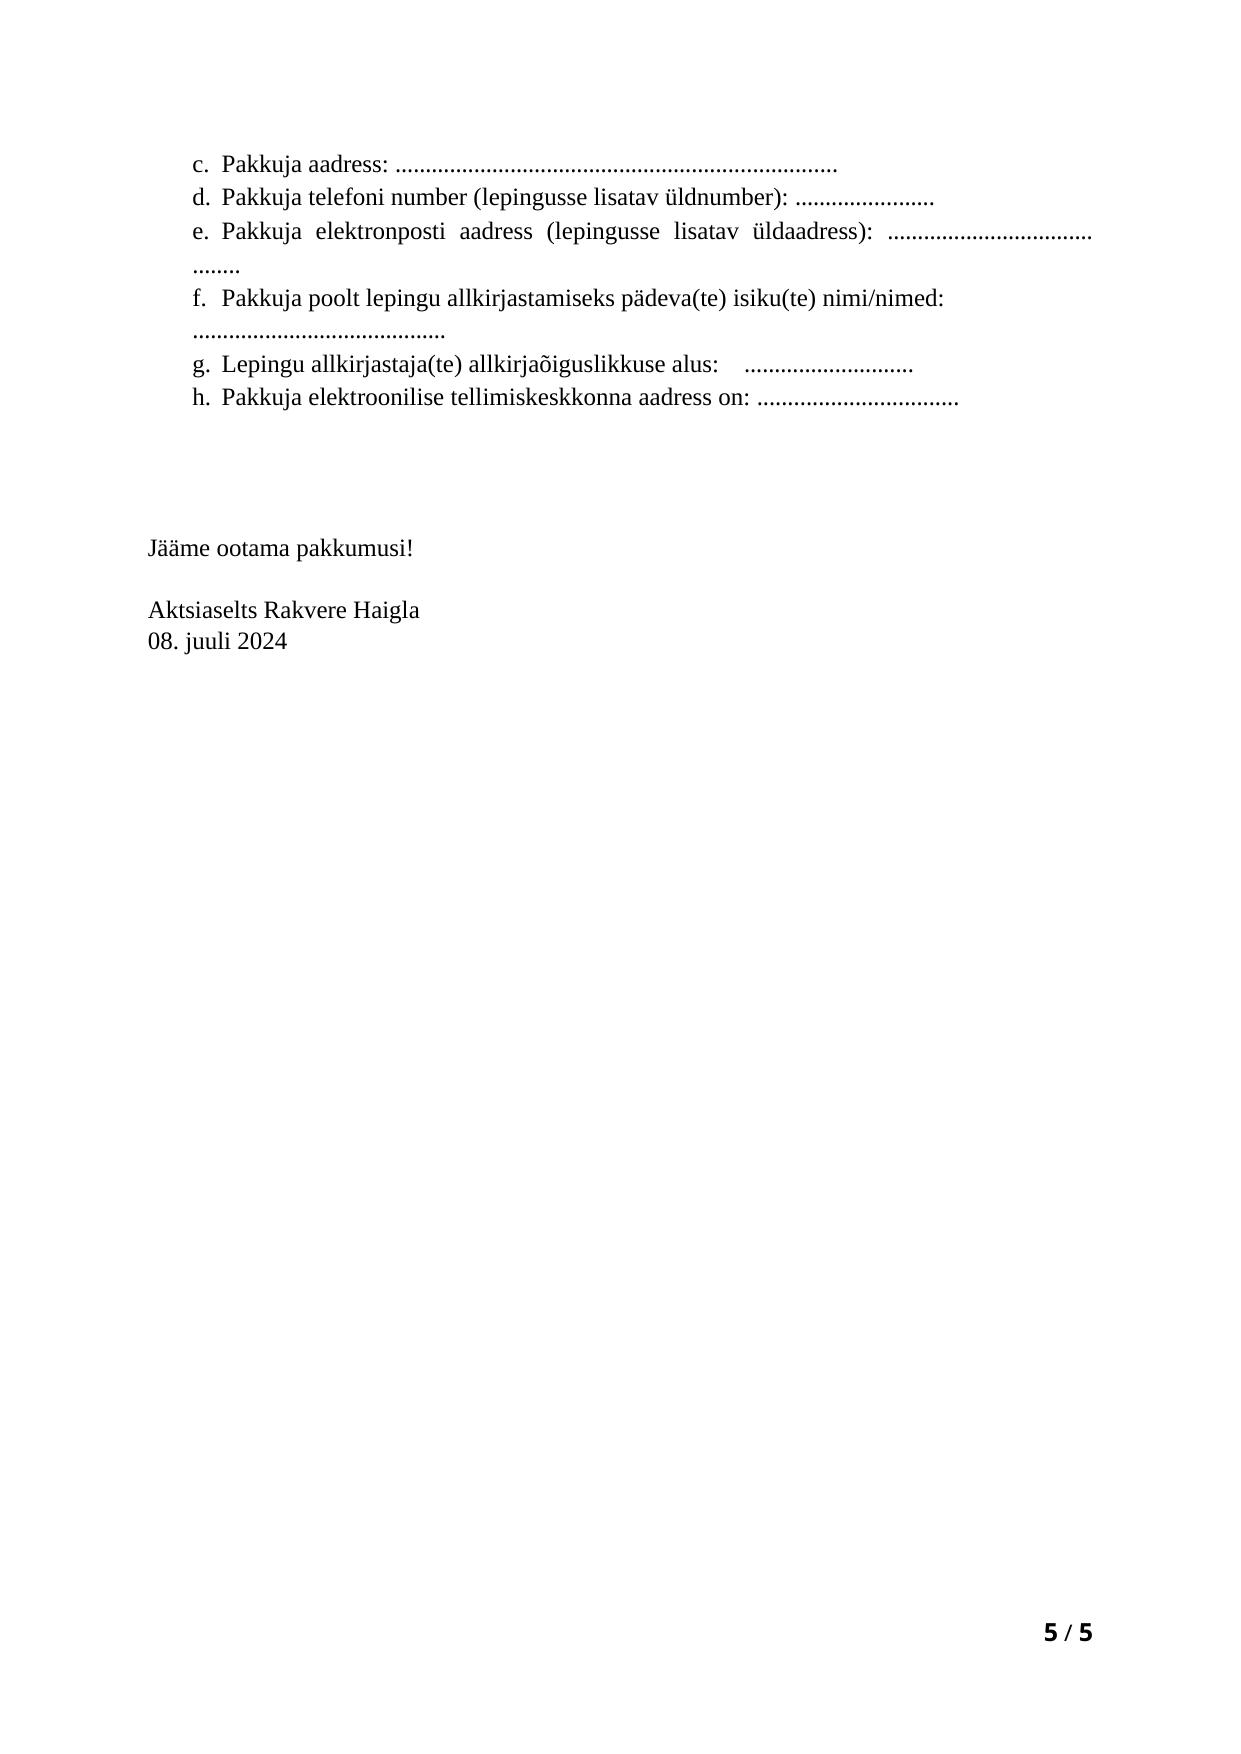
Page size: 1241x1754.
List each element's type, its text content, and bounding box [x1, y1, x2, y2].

list Pakkuja elektroonilise tellimiskeskkonna aadress on: [192, 381, 1093, 444]
list Pakkuja aadress: [192, 148, 1093, 179]
list Pakkuja poolt lepingu allkirjastamiseks pädeva(te) isiku(te) nimi/nimed: [192, 283, 1093, 345]
text 08. juuli 2024 [148, 626, 1093, 655]
list Lepingu allkirjastaja(te) allkirjaõiguslikkuse alus: [192, 348, 1093, 379]
text Aktsiaselts Rakvere Haigla [148, 595, 1093, 624]
list Pakkuja telefoni number (lepingusse lisatav üldnumber): [192, 181, 1093, 213]
text Jääme ootama pakkumusi! [148, 533, 1093, 562]
list Pakkuja elektronposti aadress (lepingusse lisatav üldaadress): [192, 215, 1093, 280]
